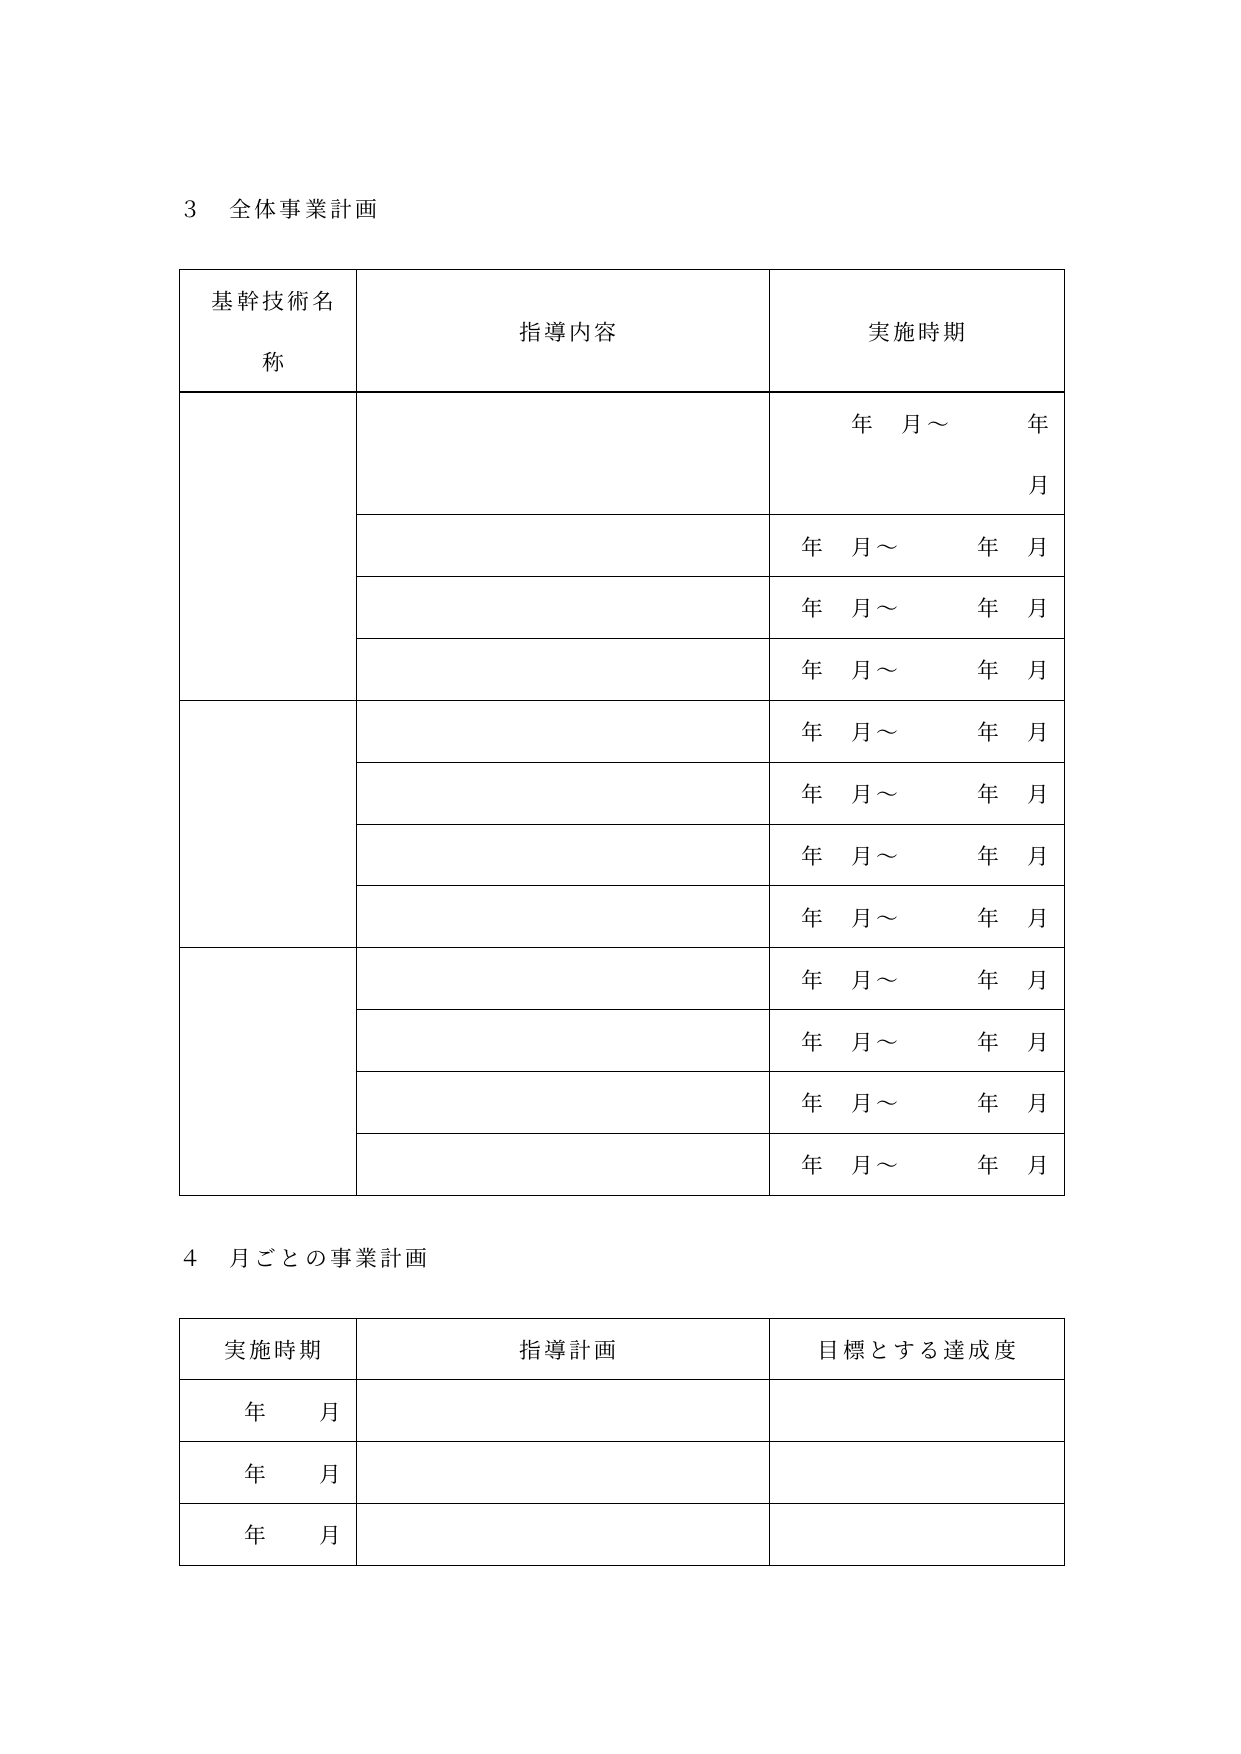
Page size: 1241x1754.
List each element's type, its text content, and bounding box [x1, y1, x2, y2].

table_cell [357, 1134, 769, 1195]
table_cell 年 月～ 年 月 [770, 948, 1064, 1009]
table_cell [357, 1504, 769, 1565]
table_header 目標とする達成度 [770, 1319, 1064, 1379]
table_cell 年 月～ 年 月 [770, 825, 1064, 885]
table_cell 年 月～ 年 月 [770, 639, 1064, 700]
table_header 実施時期 [770, 270, 1064, 391]
table_cell 年 月～ 年 月 [770, 1072, 1064, 1133]
table_cell [180, 701, 356, 947]
table_header 指導内容 [357, 270, 769, 391]
table_cell 年 月～ 年 月 [770, 1010, 1064, 1071]
table_cell 年 月 [180, 1504, 356, 1565]
table_cell [357, 1442, 769, 1503]
table_header 指導計画 [357, 1319, 769, 1379]
table_cell [357, 515, 769, 576]
table_cell 年 月～ 年 月 [770, 763, 1064, 823]
table_cell [357, 886, 769, 947]
table_cell [357, 948, 769, 1009]
table_cell [180, 393, 356, 700]
table_cell 年 月 [180, 1380, 356, 1441]
table_cell [357, 639, 769, 700]
table_cell 年 月～ 年 月 [770, 1134, 1064, 1195]
table_cell 年 月～ 年 月 [770, 577, 1064, 638]
table_cell [770, 1504, 1064, 1565]
text ４ 月ごとの事業計画 [179, 1226, 1061, 1287]
text ３ 全体事業計画 [179, 177, 1061, 238]
table_cell [357, 393, 769, 514]
table_cell [357, 701, 769, 762]
table_cell [770, 1380, 1064, 1441]
table_cell [357, 825, 769, 885]
table_cell [770, 1442, 1064, 1503]
table_cell [357, 577, 769, 638]
table_cell [357, 1072, 769, 1133]
table_cell [357, 763, 769, 823]
table_cell 年 月 [180, 1442, 356, 1503]
table_cell 年 月～ 年 月 [770, 515, 1064, 576]
table_header 基幹技術名称 [180, 270, 356, 391]
table_cell 年 月～ 年 月 [770, 701, 1064, 762]
table_cell [357, 1380, 769, 1441]
table_cell 年 月～ 年 月 [770, 393, 1064, 514]
table_cell [357, 1010, 769, 1071]
table_header 実施時期 [180, 1319, 356, 1379]
table_cell 年 月～ 年 月 [770, 886, 1064, 947]
table_cell [180, 948, 356, 1195]
